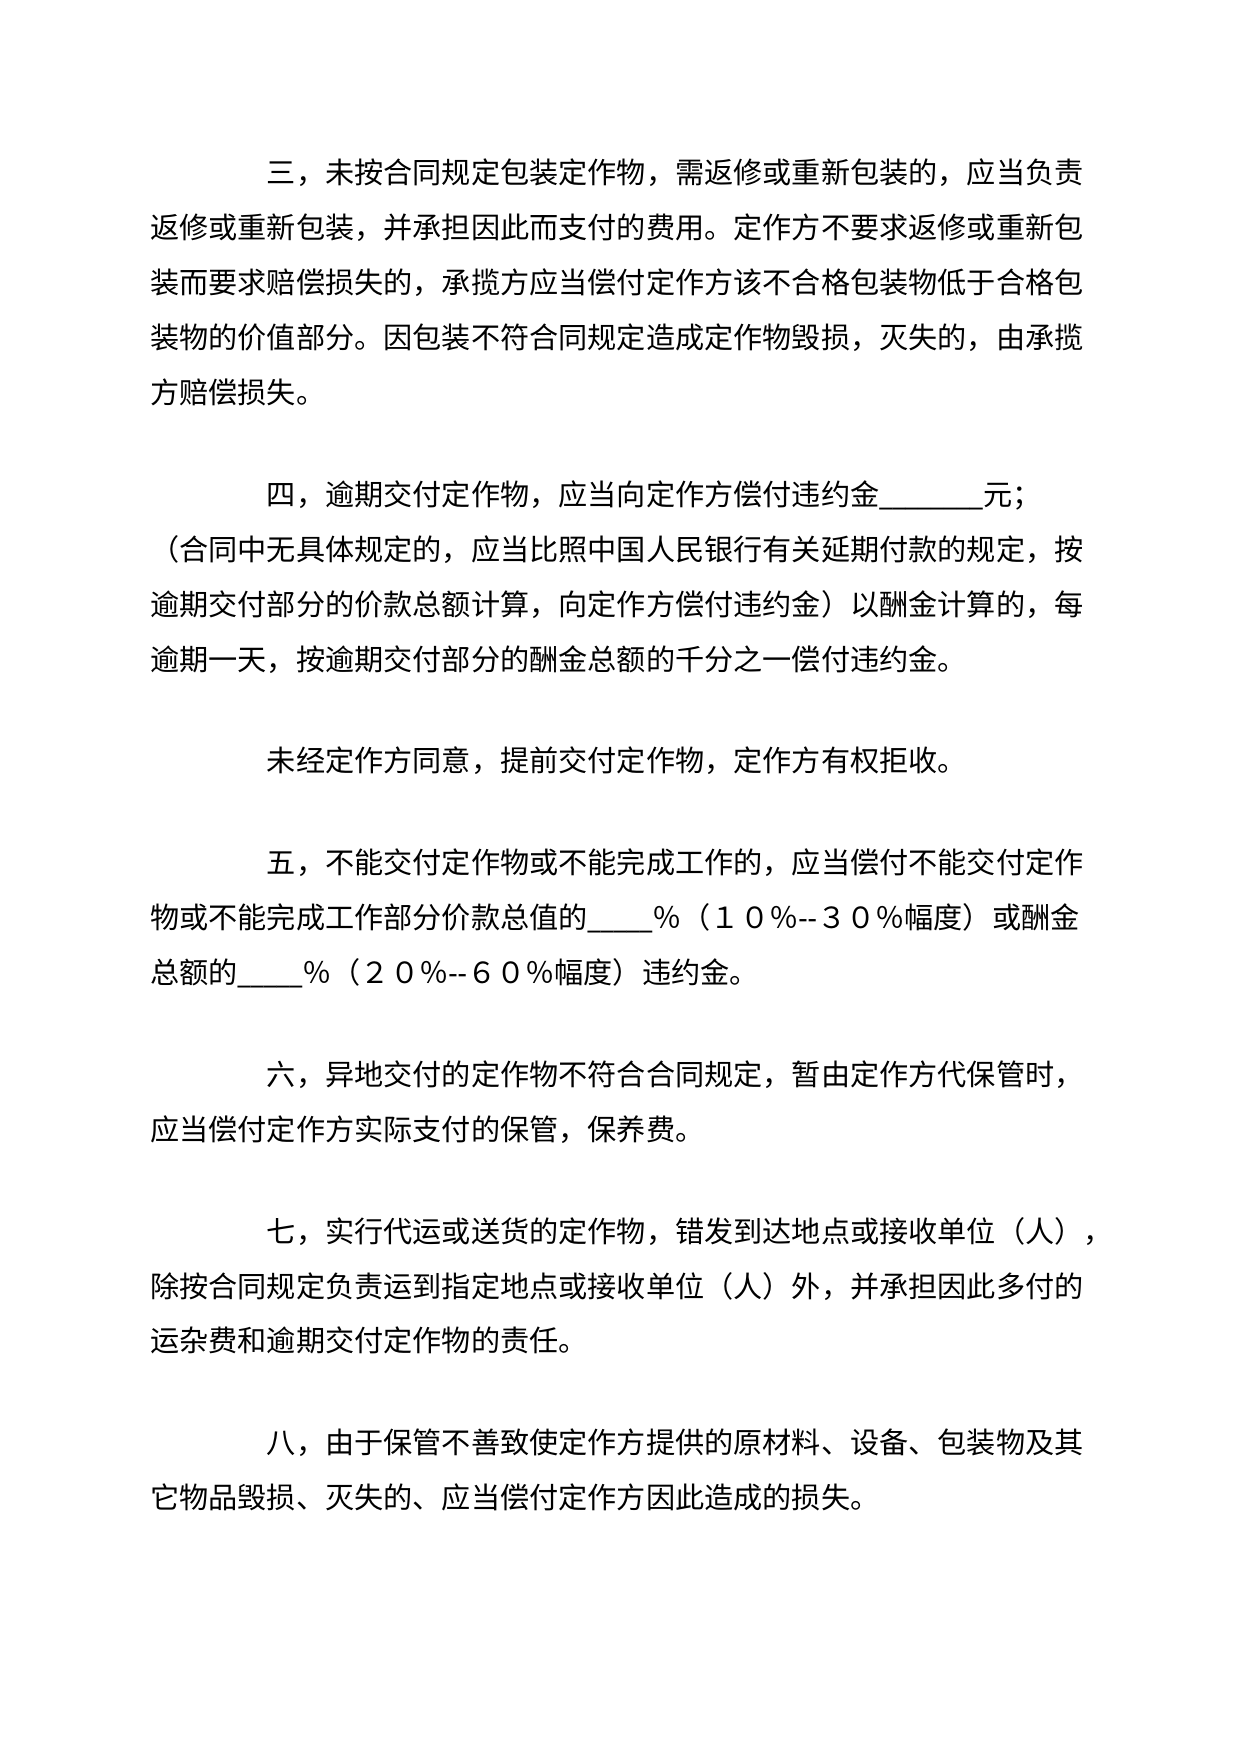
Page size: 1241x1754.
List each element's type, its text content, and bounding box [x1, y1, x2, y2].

text 八，由于保管不善致使定作方提供的原材料、设备、包装物及其它物品毁损、灭失的、应当偿付定作方因此造成的损失。 [150, 1420, 1090, 1517]
text 未经定作方同意，提前交付定作物，定作方有权拒收。 [150, 738, 1090, 780]
text 五，不能交付定作物或不能完成工作的，应当偿付不能交付定作物或不能完成工作部分价款总值的_____％（１０％--３０％幅度）或酬金总额的_____％（２０％--６０％幅度）违约金。 [150, 840, 1090, 992]
text 三，未按合同规定包装定作物，需返修或重新包装的，应当负责返修或重新包装，并承担因此而支付的费用。定作方不要求返修或重新包装而要求赔偿损失的，承揽方应当偿付定作方该不合格包装物低于合格包装物的价值部分。因包装不符合同规定造成定作物毁损，灭失的，由承揽方赔偿损失。 [150, 150, 1090, 412]
text 六，异地交付的定作物不符合合同规定，暂由定作方代保管时，应当偿付定作方实际支付的保管，保养费。 [150, 1052, 1090, 1149]
text 四，逾期交付定作物，应当向定作方偿付违约金________元；（合同中无具体规定的，应当比照中国人民银行有关延期付款的规定，按逾期交付部分的价款总额计算，向定作方偿付违约金）以酬金计算的，每逾期一天，按逾期交付部分的酬金总额的千分之一偿付违约金。 [150, 471, 1090, 678]
text 七，实行代运或送货的定作物，错发到达地点或接收单位（人），除按合同规定负责运到指定地点或接收单位（人）外，并承担因此多付的运杂费和逾期交付定作物的责任。 [150, 1208, 1090, 1360]
